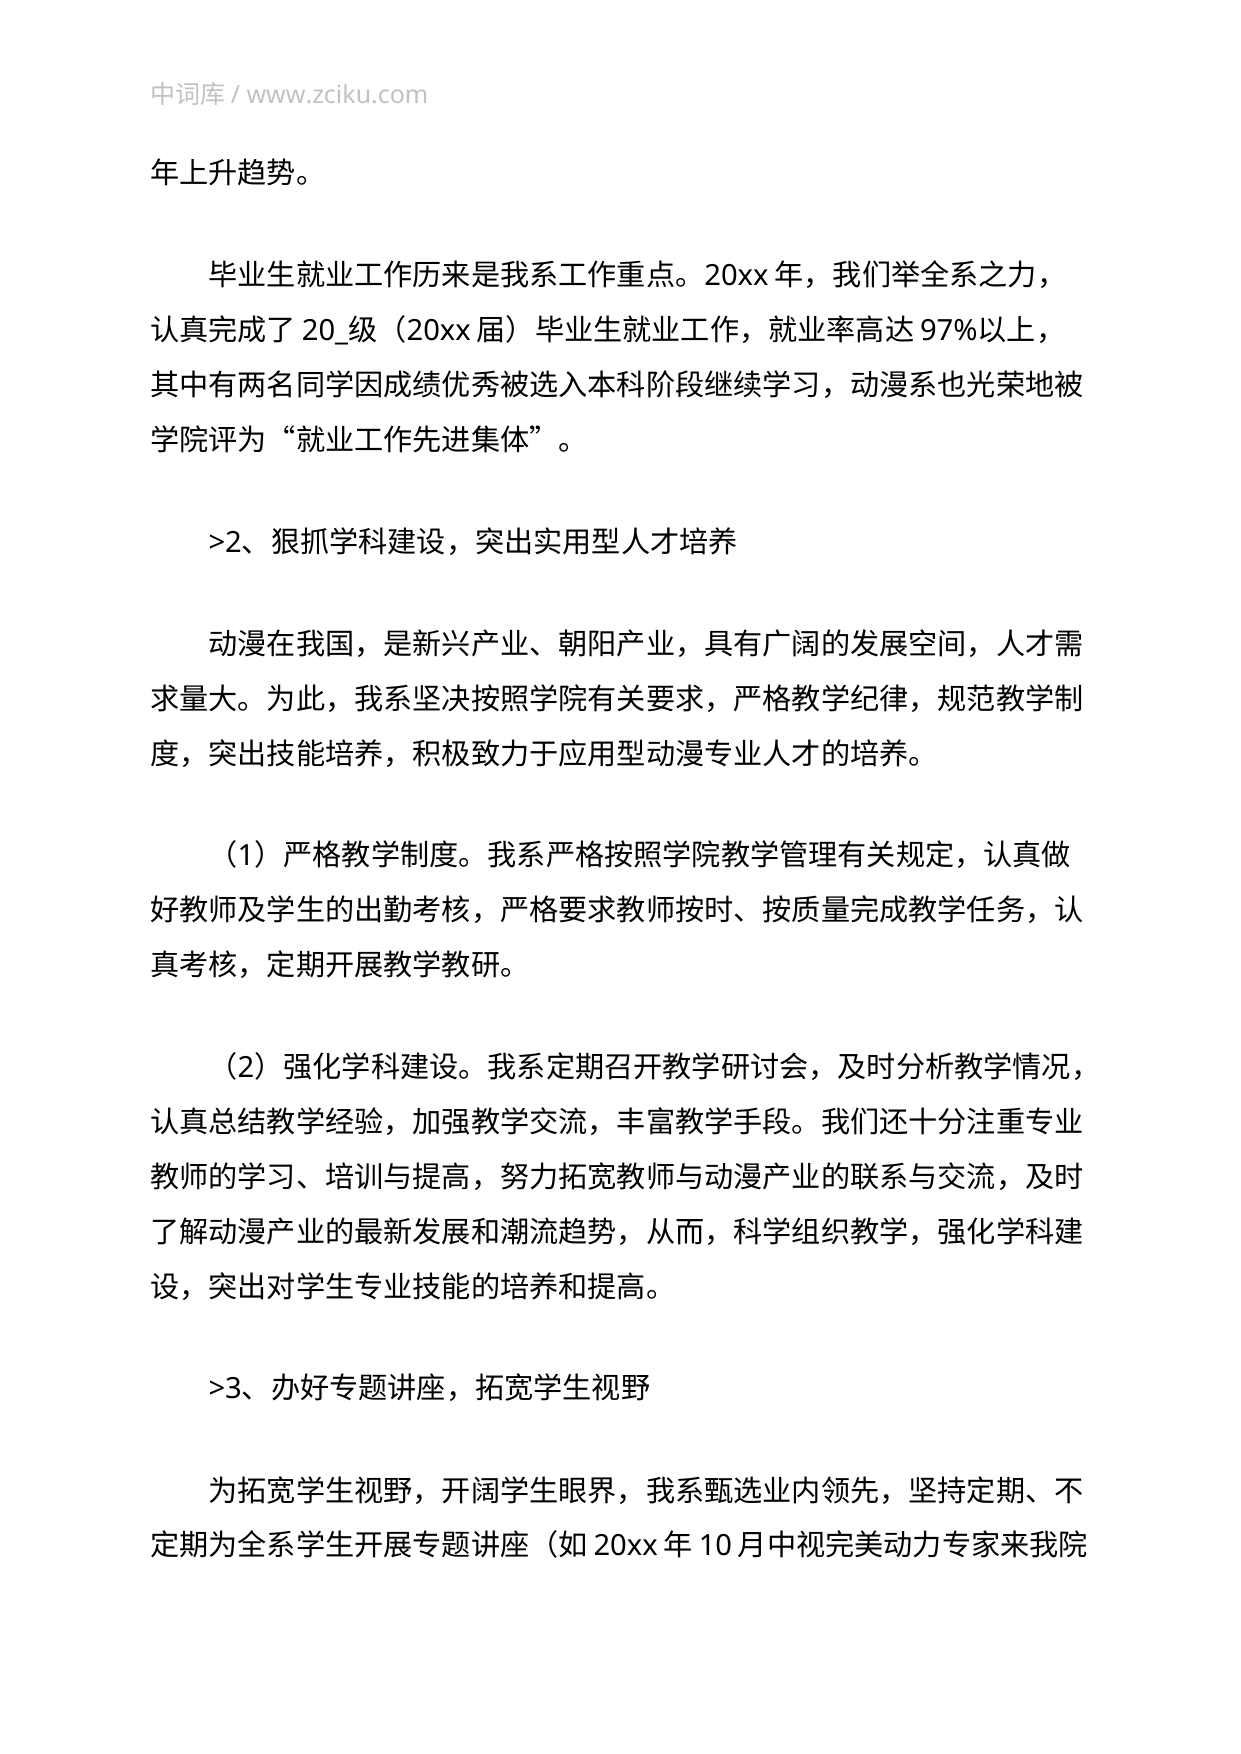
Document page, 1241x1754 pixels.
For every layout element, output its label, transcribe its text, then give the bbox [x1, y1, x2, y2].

text （2）强化学科建设。我系定期召开教学研讨会，及时分析教学情况，认真总结教学经验，加强教学交流，丰富教学手段。我们还十分注重专业教师的学习、培训与提高，努力拓宽教师与动漫产业的联系与交流，及时了解动漫产业的最新发展和潮流趋势，从而，科学组织教学，强化学科建设，突出对学生专业技能的培养和提高。 [150, 1044, 1090, 1306]
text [150, 1467, 1090, 1564]
text 动漫在我国，是新兴产业、朝阳产业，具有广阔的发展空间，人才需求量大。为此，我系坚决按照学院有关要求，严格教学纪律，规范教学制度，突出技能培养，积极致力于应用型动漫专业人才的培养。 [150, 620, 1090, 772]
text 毕业生就业工作历来是我系工作重点。20xx年，我们举全系之力，认真完成了20_级（20xx届）毕业生就业工作，就业率高达97%以上，其中有两名同学因成绩优秀被选入本科阶段继续学习，动漫系也光荣地被学院评为“就业工作先进集体”。 [150, 252, 1090, 459]
text >2、狠抓学科建设，突出实用型人才培养 [150, 518, 1090, 561]
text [150, 150, 1090, 192]
text （1）严格教学制度。我系严格按照学院教学管理有关规定，认真做好教师及学生的出勤考核，严格要求教师按时、按质量完成教学任务，认真考核，定期开展教学教研。 [150, 832, 1090, 984]
text >3、办好专题讲座，拓宽学生视野 [150, 1365, 1090, 1407]
